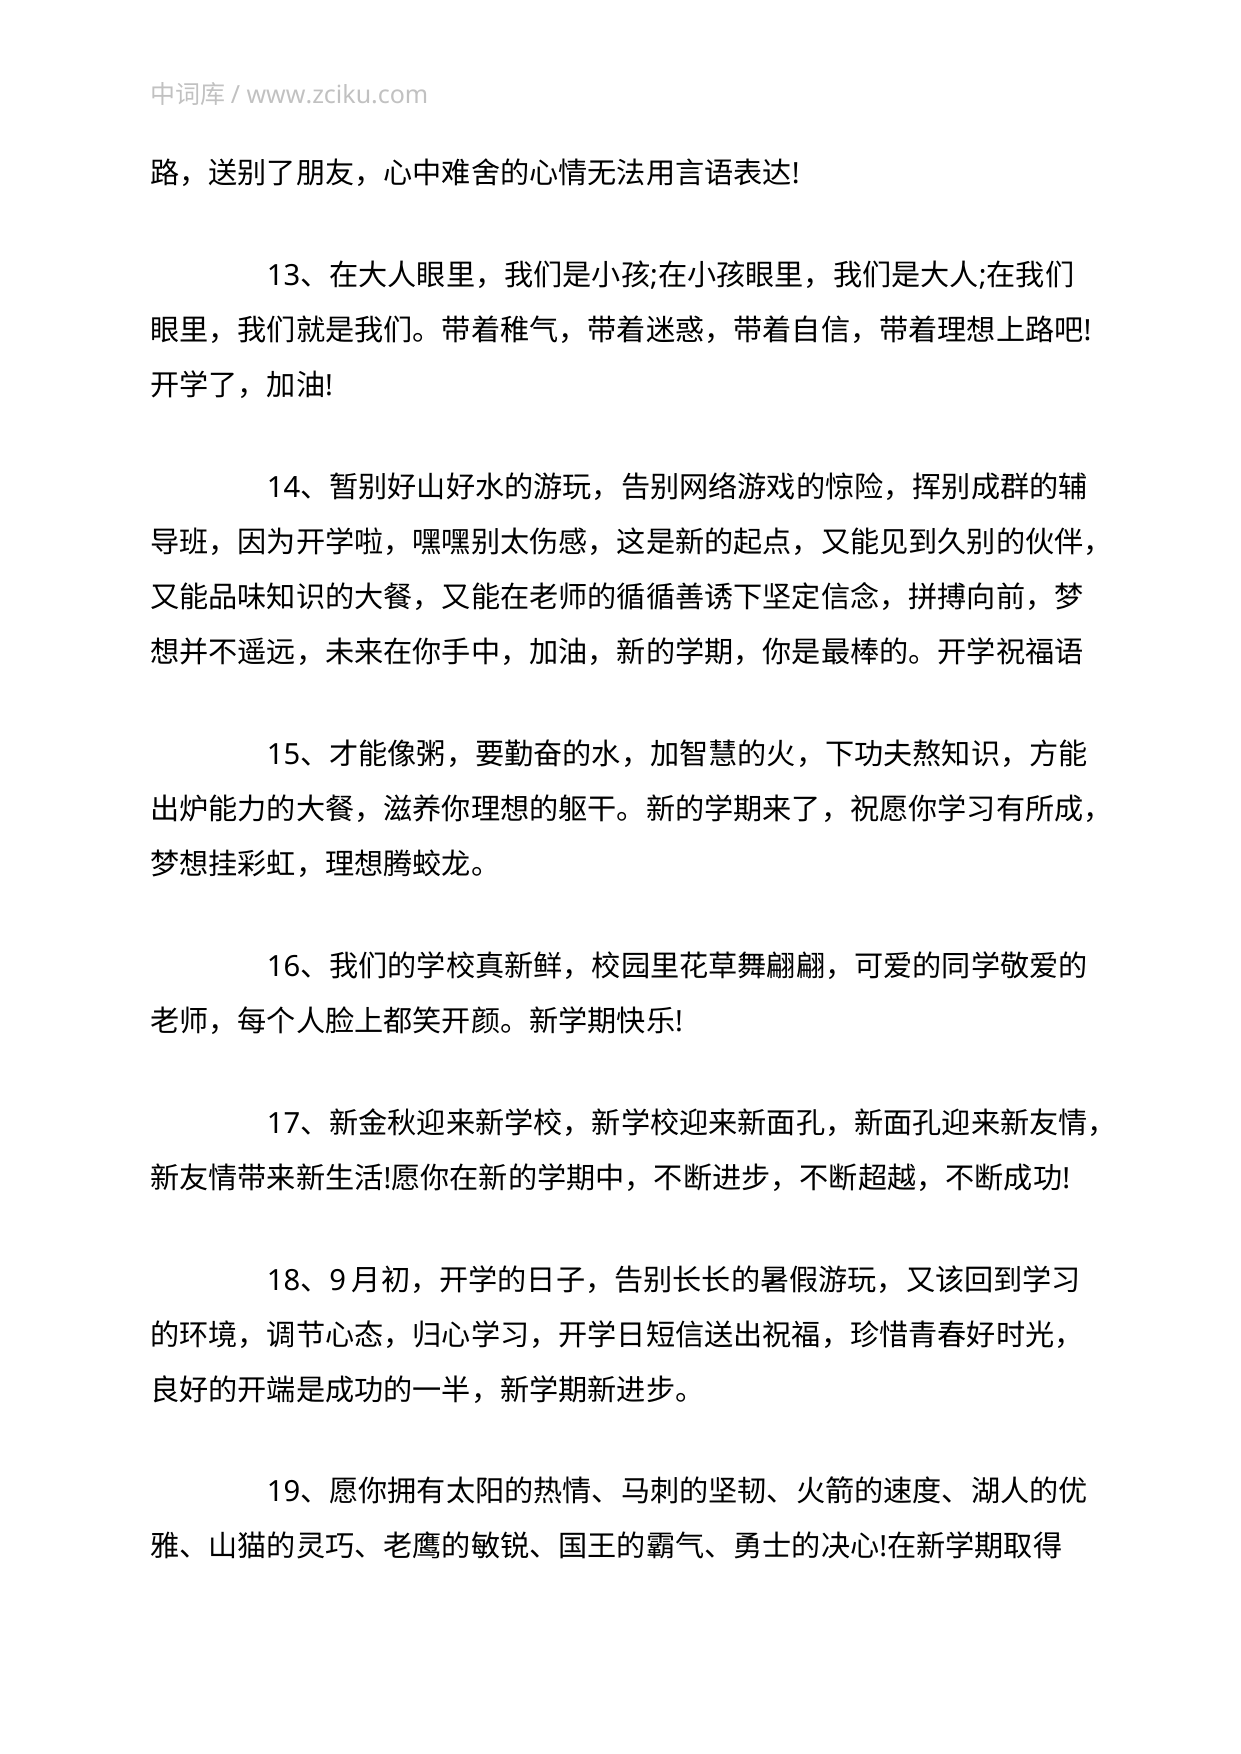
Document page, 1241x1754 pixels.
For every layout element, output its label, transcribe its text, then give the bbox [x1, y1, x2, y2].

text 16、我们的学校真新鲜，校园里花草舞翩翩，可爱的同学敬爱的老师，每个人脸上都笑开颜。新学期快乐! [150, 942, 1090, 1039]
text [150, 1468, 1090, 1565]
text 14、暂别好山好水的游玩，告别网络游戏的惊险，挥别成群的辅导班，因为开学啦，嘿嘿别太伤感，这是新的起点，又能见到久别的伙伴，又能品味知识的大餐，又能在老师的循循善诱下坚定信念，拼搏向前，梦想并不遥远，未来在你手中，加油，新的学期，你是最棒的。开学祝福语 [150, 464, 1090, 671]
text 17、新金秋迎来新学校，新学校迎来新面孔，新面孔迎来新友情，新友情带来新生活!愿你在新的学期中，不断进步，不断超越，不断成功! [150, 1099, 1090, 1197]
text 18、9月初，开学的日子，告别长长的暑假游玩，又该回到学习的环境，调节心态，归心学习，开学日短信送出祝福，珍惜青春好时光，良好的开端是成功的一半，新学期新进步。 [150, 1256, 1090, 1408]
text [150, 150, 1090, 192]
text 15、才能像粥，要勤奋的水，加智慧的火，下功夫熬知识，方能出炉能力的大餐，滋养你理想的躯干。新的学期来了，祝愿你学习有所成，梦想挂彩虹，理想腾蛟龙。 [150, 731, 1090, 883]
text 13、在大人眼里，我们是小孩;在小孩眼里，我们是大人;在我们眼里，我们就是我们。带着稚气，带着迷惑，带着自信，带着理想上路吧!开学了，加油! [150, 252, 1090, 404]
